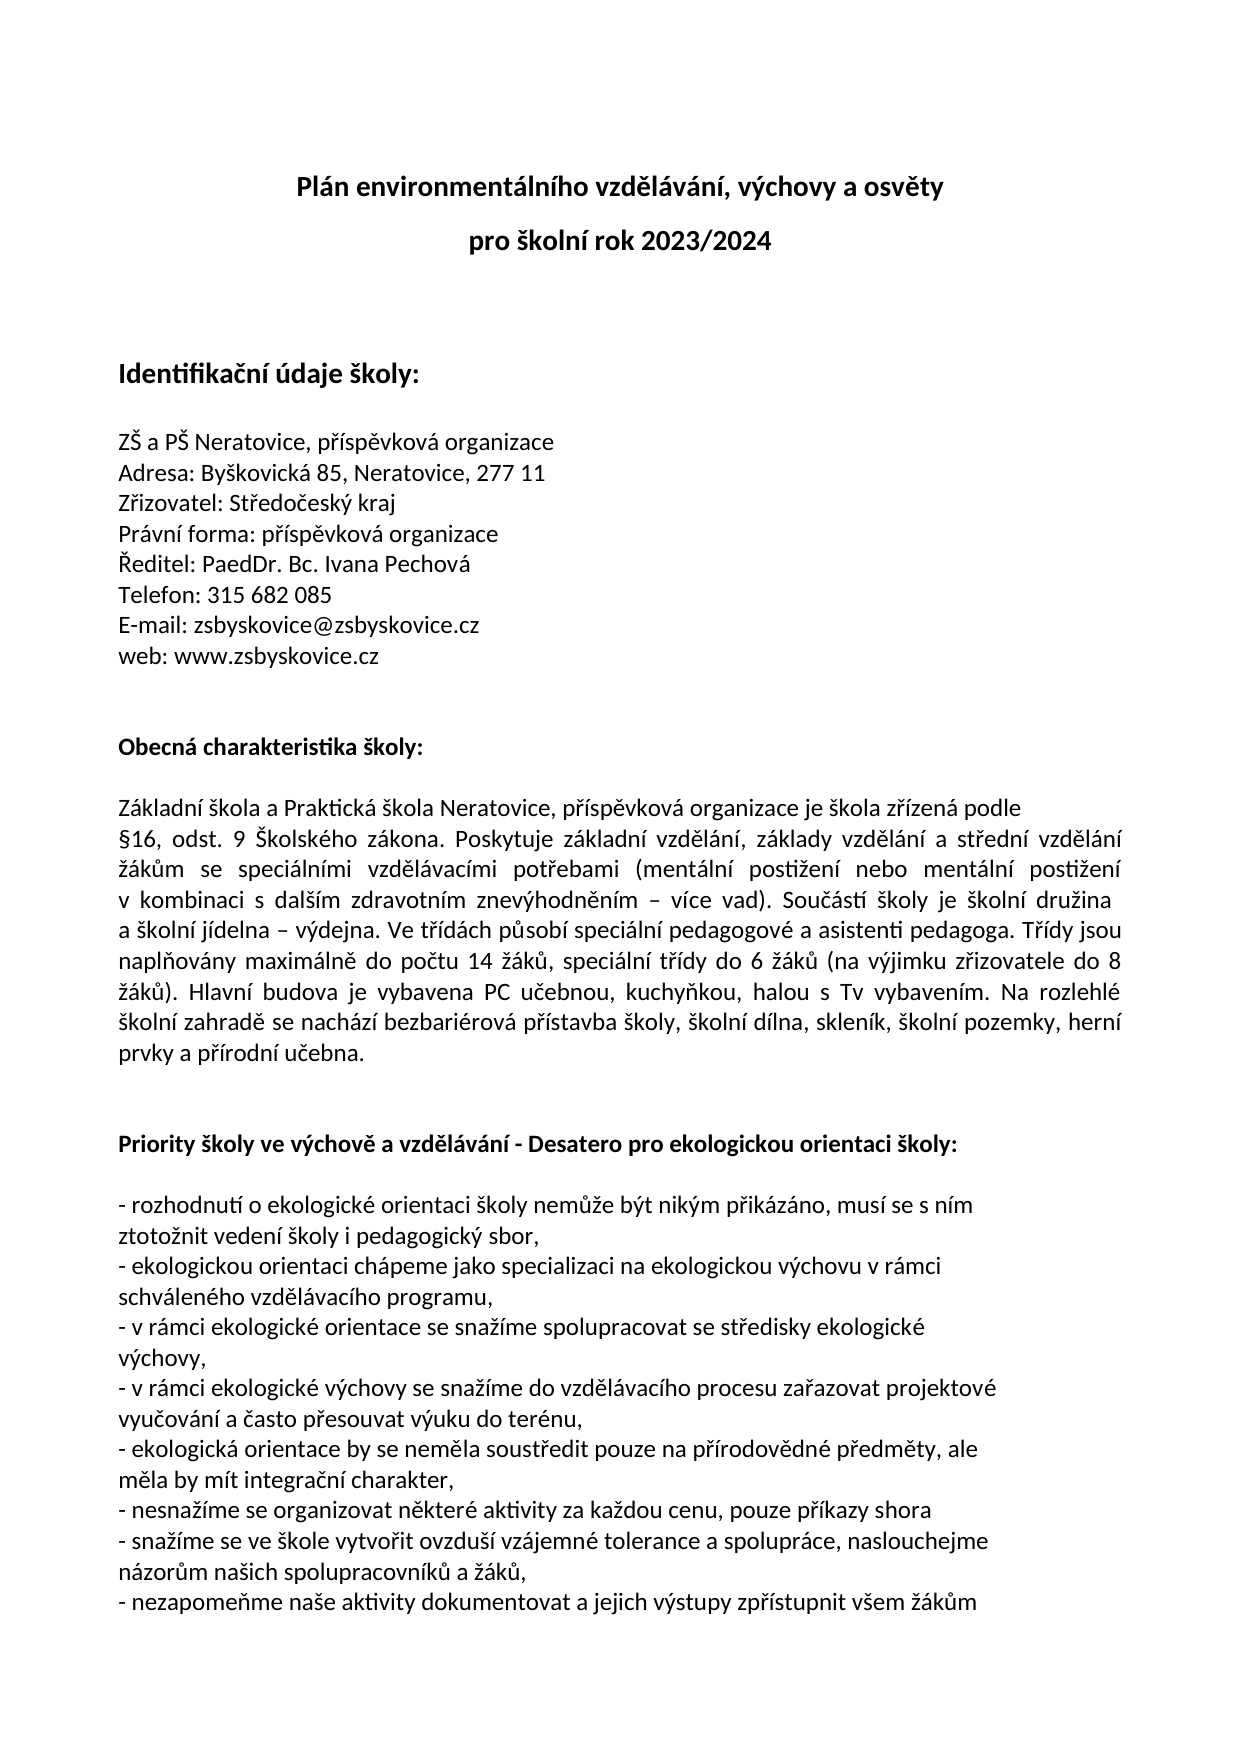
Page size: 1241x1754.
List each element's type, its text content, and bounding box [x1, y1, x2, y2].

text Základní škola a Praktická škola Neratovice, příspěvková organizace je škola zřízená podle [118, 793, 1122, 823]
text Zřizovatel: Středočeský kraj [118, 487, 1122, 518]
text ZŠ a PŠ Neratovice, příspěvková organizace [118, 426, 1122, 457]
text - ekologická orientace by se neměla soustředit pouze na přírodovědné předměty, ale [118, 1433, 1122, 1464]
text názorům našich spolupracovníků a žáků, [118, 1556, 1122, 1586]
text - v rámci ekologické orientace se snažíme spolupracovat se středisky ekologické [118, 1311, 1122, 1342]
text Telefon: 315 682 085 [118, 579, 1122, 609]
text - ekologickou orientaci chápeme jako specializaci na ekologickou výchovu v rámci [118, 1250, 1122, 1281]
text Identifikační údaje školy: [118, 355, 1122, 391]
text - nezapomeňme naše aktivity dokumentovat a jejich výstupy zpřístupnit všem žákům [118, 1586, 1122, 1617]
text - v rámci ekologické výchovy se snažíme do vzdělávacího procesu zařazovat projektové [118, 1372, 1122, 1403]
text pro školní rok 2023/2024 [118, 222, 1122, 257]
text vyučování a často přesouvat výuku do terénu, [118, 1403, 1122, 1433]
text Ředitel: PaedDr. Bc. Ivana Pechová [118, 548, 1122, 579]
text Priority školy ve výchově a vzdělávání - Desatero pro ekologickou orientaci školy: [118, 1128, 1122, 1159]
text - rozhodnutí o ekologické orientaci školy nemůže být nikým přikázáno, musí se s ním [118, 1189, 1122, 1220]
text - nesnažíme se organizovat některé aktivity za každou cenu, pouze příkazy shora [118, 1494, 1122, 1525]
text Obecná charakteristika školy: [118, 732, 1122, 762]
text Adresa: Byškovická 85, Neratovice, 277 11 [118, 457, 1122, 487]
text schváleného vzdělávacího programu, [118, 1281, 1122, 1311]
text §16, odst. 9 Školského zákona. Poskytuje základní vzdělání, základy vzdělání a střední vzdělání žákům se speciálními vzdělávacími potřebami (mentální postižení nebo mentální postižení v kombinaci s dalším zdravotním znevýhodněním – více vad). Součástí školy je školní družina a školní jídelna – výdejna. Ve třídách působí speciální pedagogové a asistenti pedagoga. Třídy jsou naplňovány maximálně do počtu 14 žáků, speciální třídy do 6 žáků (na výjimku zřizovatele do 8 žáků). Hlavní budova je vybavena PC učebnou, kuchyňkou, halou s Tv vybavením. Na rozlehlé školní zahradě se nachází bezbariérová přístavba školy, školní dílna, skleník, školní pozemky, herní prvky a přírodní učebna. [118, 823, 1122, 1067]
text Právní forma: příspěvková organizace [118, 518, 1122, 548]
text měla by mít integrační charakter, [118, 1464, 1122, 1494]
text ztotožnit vedení školy i pedagogický sbor, [118, 1220, 1122, 1250]
text výchovy, [118, 1342, 1122, 1372]
text Plán environmentálního vzdělávání, výchovy a osvěty [118, 168, 1122, 204]
text E-mail: zsbyskovice@zsbyskovice.cz [118, 609, 1122, 640]
text - snažíme se ve škole vytvořit ovzduší vzájemné tolerance a spolupráce, naslouchejme [118, 1525, 1122, 1556]
text web: www.zsbyskovice.cz [118, 640, 1122, 671]
